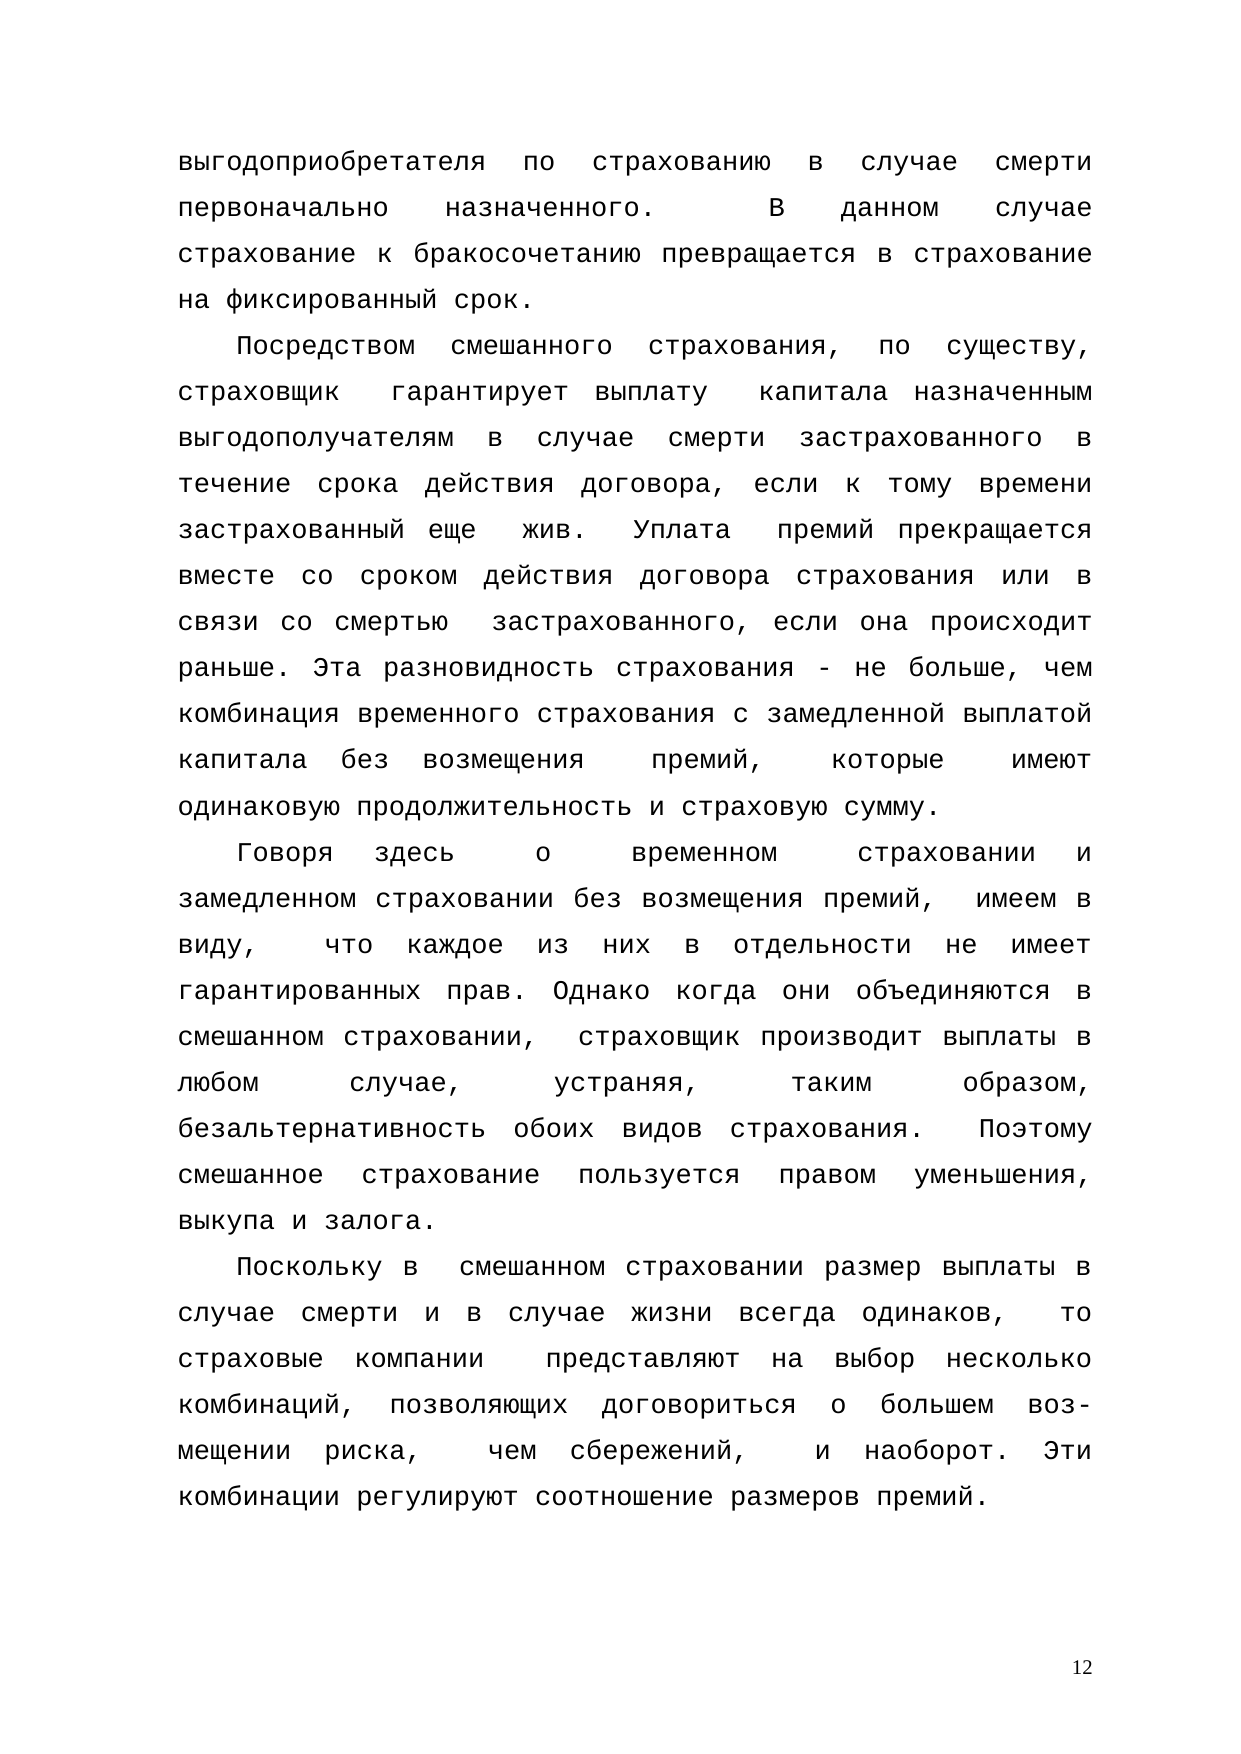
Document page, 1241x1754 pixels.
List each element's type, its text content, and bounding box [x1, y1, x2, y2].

text Говоря здесь о временном страховании и замедленном страховании без возмещения премий, имеем в виду, что каждое из них в отдельности не имеет гарантированных прав. Однако когда они объединяются в смешанном страховании, страховщик производит выплаты в любом случае, устраняя, таким образом, безальтернативность обоих видов страхования. Поэтому смешанное страхование пользуется правом уменьшения, выкупа и залога. [177, 838, 1092, 1237]
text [177, 148, 1092, 317]
text Посредством смешанного страхования, по существу, страховщик гарантирует выплату капитала назначенным выгодополучателям в случае смерти застрахованного в течение срока действия договора, если к тому времени застрахованный еще жив. Уплата премий прекращается вместе со сроком действия договора страхования или в связи со смертью застрахованного, если она происходит раньше. Эта разновидность страхования - не больше, чем комбинация временного страхования с замедленной выплатой капитала без возмещения премий, которые имеют одинаковую продолжительность и страховую сумму. [177, 332, 1092, 823]
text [177, 1253, 1092, 1514]
